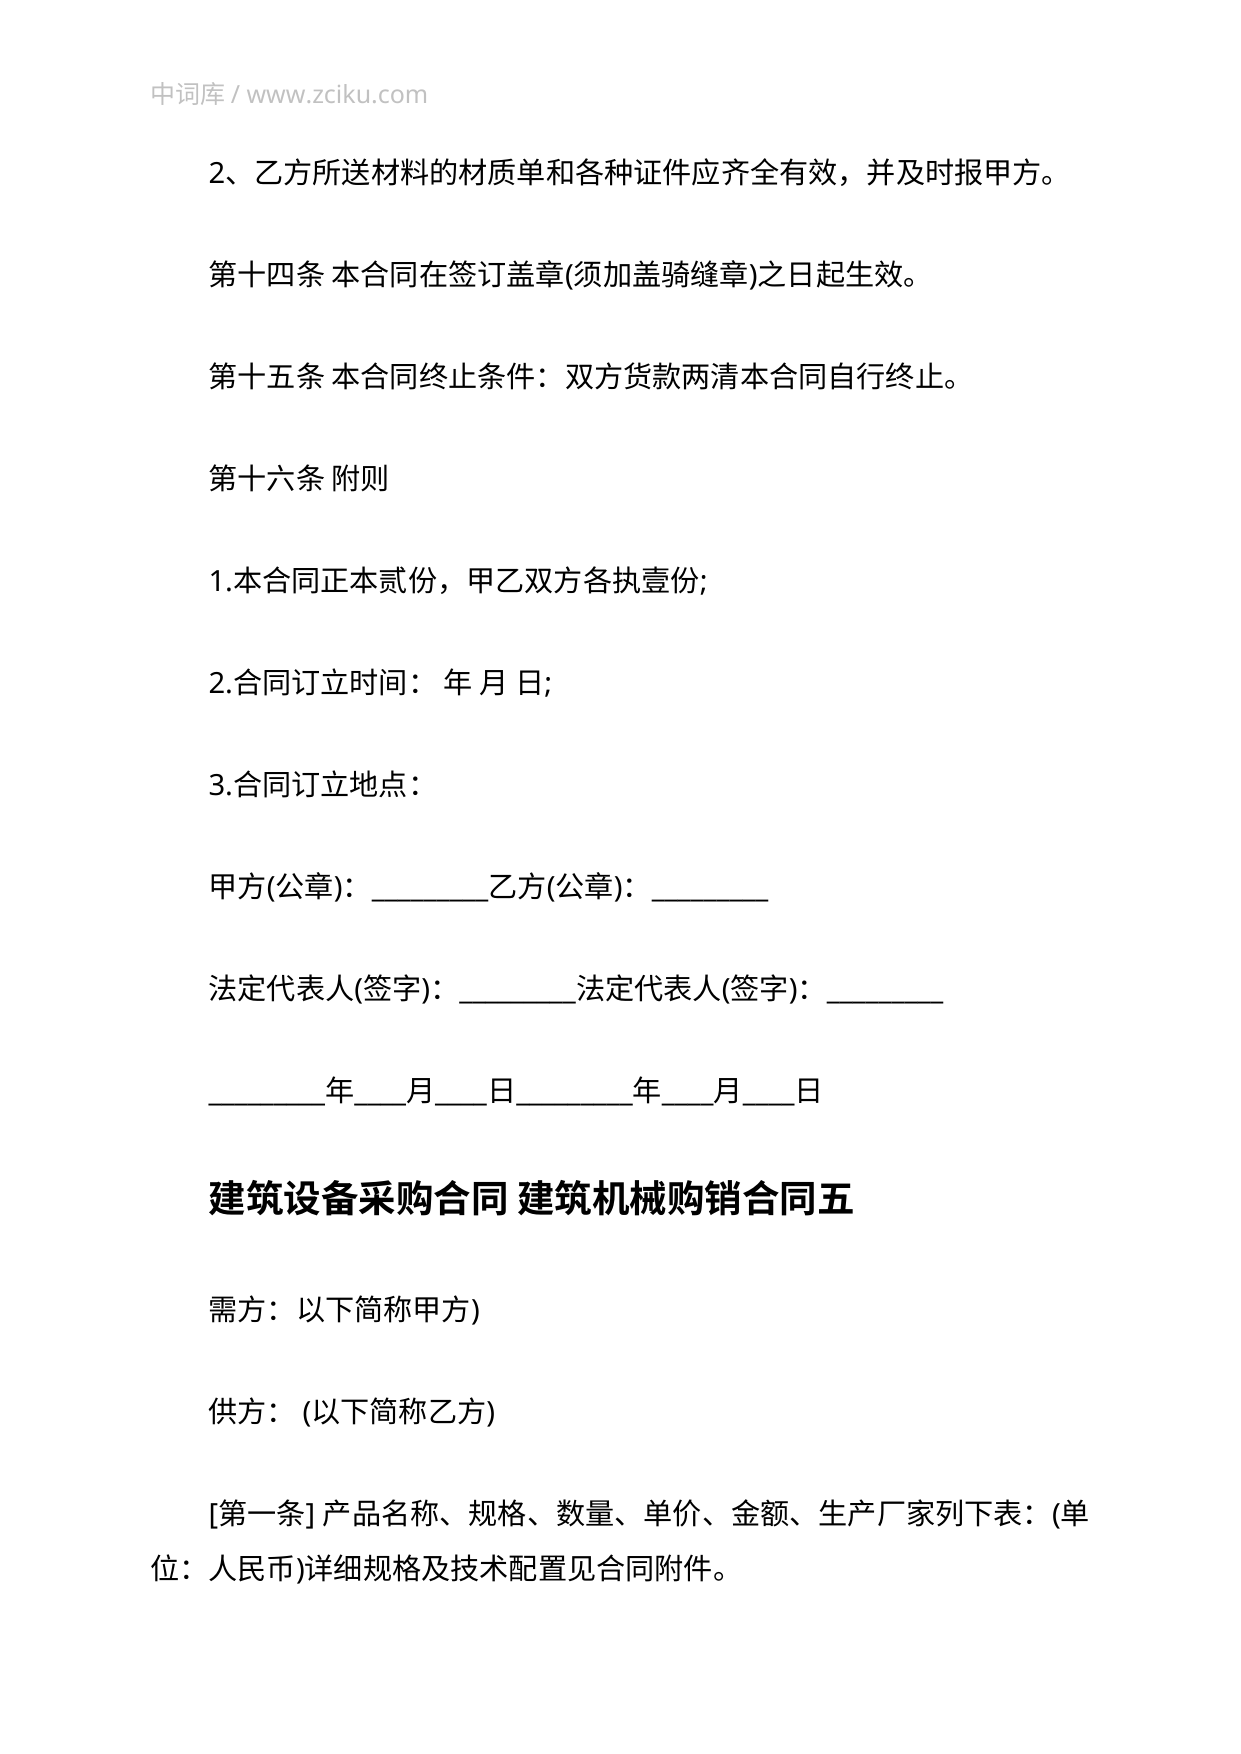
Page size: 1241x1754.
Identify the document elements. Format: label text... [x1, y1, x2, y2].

text 2、乙方所送材料的材质单和各种证件应齐全有效，并及时报甲方。 [150, 150, 1090, 192]
text 甲方(公章)：_________乙方(公章)：_________ [150, 863, 1090, 906]
text 2.合同订立时间： 年 月 日; [150, 659, 1090, 702]
text 第十六条 附则 [150, 456, 1090, 498]
text 3.合同订立地点： [150, 761, 1090, 804]
text 需方：以下简称甲方) [150, 1287, 1090, 1329]
text 第十五条 本合同终止条件：双方货款两清本合同自行终止。 [150, 354, 1090, 396]
text _________年____月____日_________年____月____日 [150, 1067, 1090, 1110]
text [第一条] 产品名称、规格、数量、单价、金额、生产厂家列下表：(单位：人民币)详细规格及技术配置见合同附件。 [150, 1491, 1090, 1588]
text 法定代表人(签字)：_________法定代表人(签字)：_________ [150, 965, 1090, 1008]
text 1.本合同正本贰份，甲乙双方各执壹份; [150, 557, 1090, 600]
text 建筑设备采购合同 建筑机械购销合同五 [150, 1169, 1090, 1224]
text 第十四条 本合同在签订盖章(须加盖骑缝章)之日起生效。 [150, 252, 1090, 294]
text 供方： (以下简称乙方) [150, 1389, 1090, 1431]
